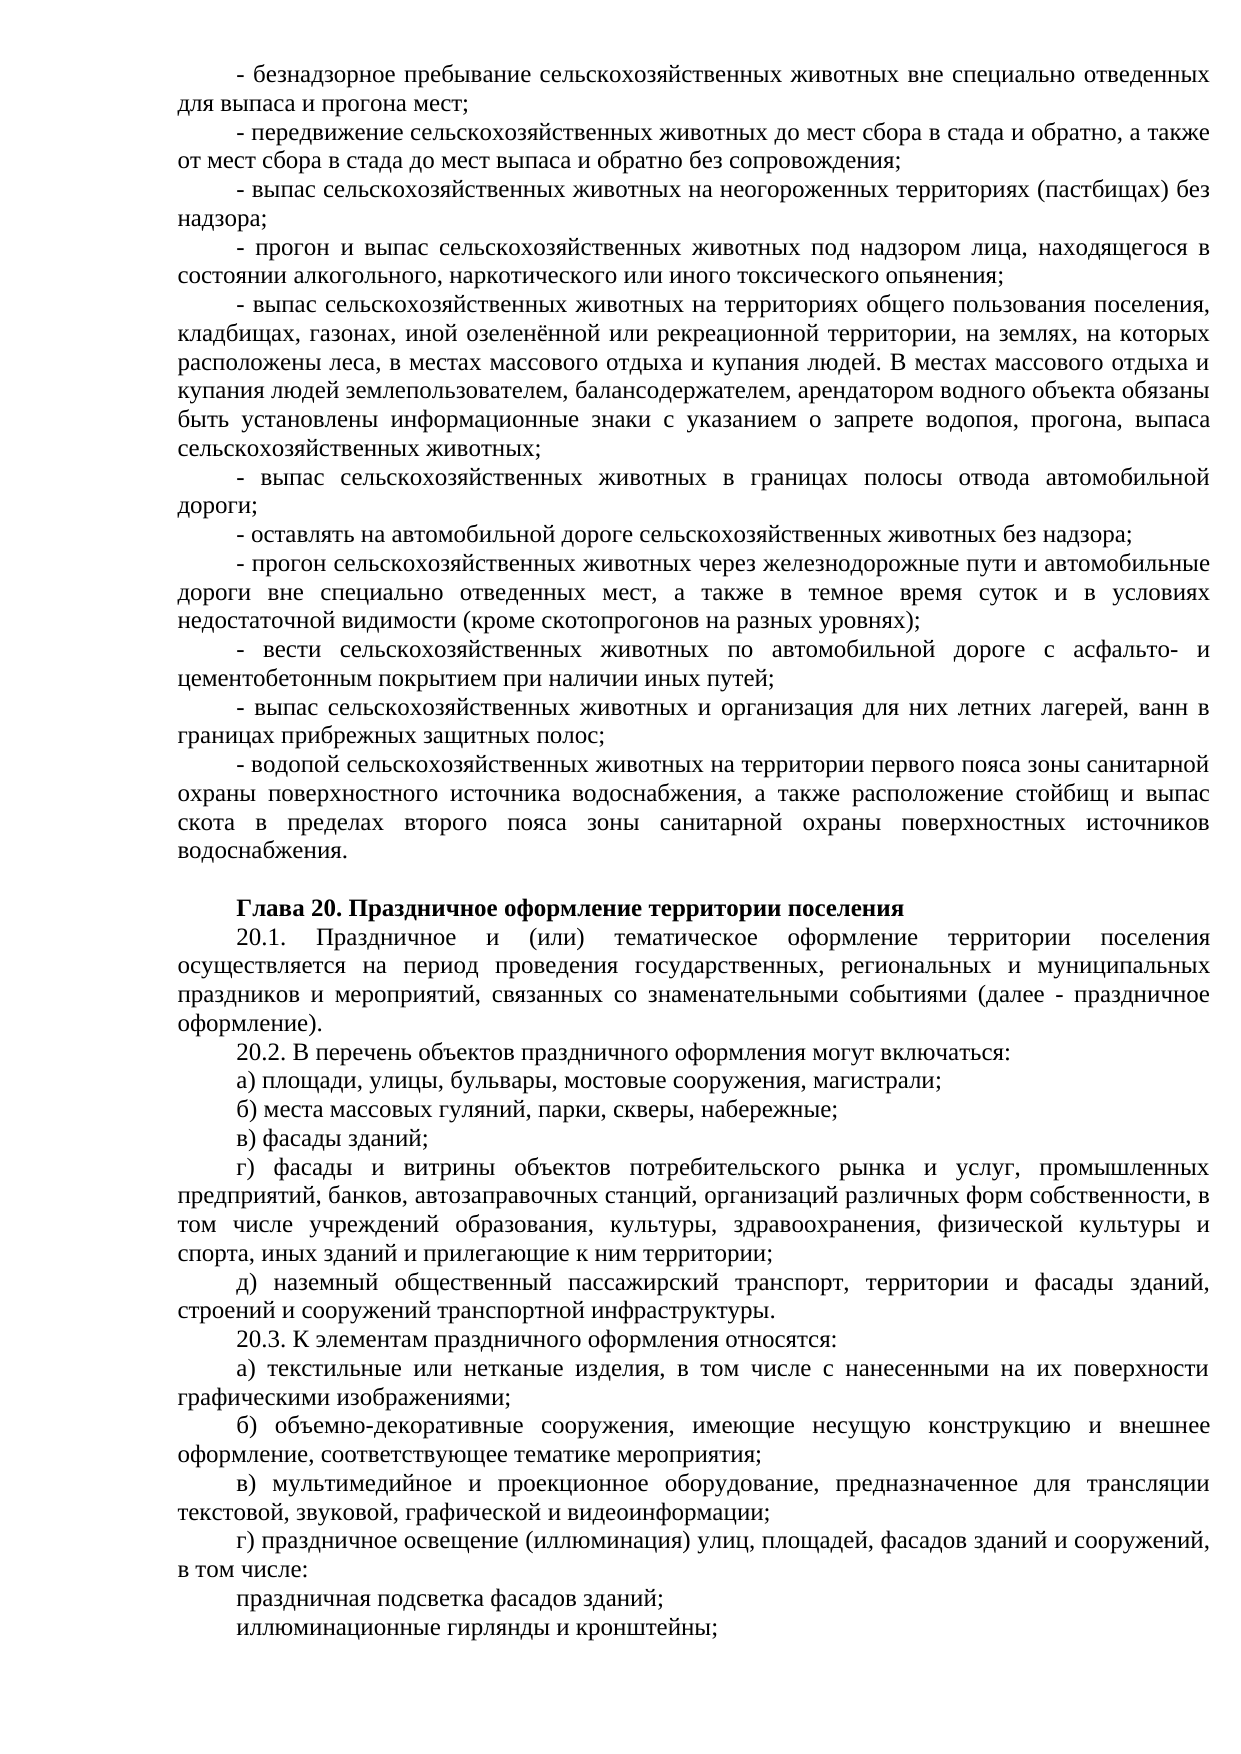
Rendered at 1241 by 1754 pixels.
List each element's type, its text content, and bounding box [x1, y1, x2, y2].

text д) наземный общественный пассажирский транспорт, территории и фасады зданий, строений и сооружений транспортной инфраструктуры. [177, 1267, 1211, 1324]
text - выпас сельскохозяйственных животных на неогороженных территориях (пастбищах) без надзора; [177, 174, 1211, 232]
text 20.3. К элементам праздничного оформления относятся: [177, 1324, 1211, 1353]
text 20.1. Праздничное и (или) тематическое оформление территории поселения осуществляется на период проведения государственных, региональных и муниципальных праздников и мероприятий, связанных со знаменательными событиями (далее - праздничное оформление). [177, 922, 1211, 1037]
text а) площади, улицы, бульвары, мостовые сооружения, магистрали; [177, 1065, 1211, 1094]
text - оставлять на автомобильной дороге сельскохозяйственных животных без надзора; [177, 519, 1211, 548]
text - вести сельскохозяйственных животных по автомобильной дороге с асфальто- и цементобетонным покрытием при наличии иных путей; [177, 634, 1211, 692]
text - прогон сельскохозяйственных животных через железнодорожные пути и автомобильные дороги вне специально отведенных мест, а также в темное время суток и в условиях недостаточной видимости (кроме скотопрогонов на разных уровнях); [177, 548, 1211, 634]
text иллюминационные гирлянды и кронштейны; [177, 1612, 1211, 1640]
text - безнадзорное пребывание сельскохозяйственных животных вне специально отведенных для выпаса и прогона мест; [177, 59, 1211, 117]
text праздничная подсветка фасадов зданий; [177, 1583, 1211, 1612]
text г) праздничное освещение (иллюминация) улиц, площадей, фасадов зданий и сооружений, в том числе: [177, 1525, 1211, 1583]
text г) фасады и витрины объектов потребительского рынка и услуг, промышленных предприятий, банков, автозаправочных станций, организаций различных форм собственности, в том числе учреждений образования, культуры, здравоохранения, физической культуры и спорта, иных зданий и прилегающие к ним территории; [177, 1152, 1211, 1267]
text - выпас сельскохозяйственных животных в границах полосы отвода автомобильной дороги; [177, 462, 1211, 519]
text - выпас сельскохозяйственных животных на территориях общего пользования поселения, кладбищах, газонах, иной озеленённой или рекреационной территории, на землях, на которых расположены леса, в местах массового отдыха и купания людей. В местах массового отдыха и купания людей землепользователем, балансодержателем, арендатором водного объекта обязаны быть установлены информационные знаки с указанием о запрете водопоя, прогона, выпаса сельскохозяйственных животных; [177, 289, 1211, 462]
text - водопой сельскохозяйственных животных на территории первого пояса зоны санитарной охраны поверхностного источника водоснабжения, а также расположение стойбищ и выпас скота в пределах второго пояса зоны санитарной охраны поверхностных источников водоснабжения. [177, 749, 1211, 864]
text в) мультимедийное и проекционное оборудование, предназначенное для трансляции текстовой, звуковой, графической и видеоинформации; [177, 1468, 1211, 1525]
text - прогон и выпас сельскохозяйственных животных под надзором лица, находящегося в состоянии алкогольного, наркотического или иного токсического опьянения; [177, 232, 1211, 289]
text а) текстильные или нетканые изделия, в том числе с нанесенными на их поверхности графическими изображениями; [177, 1353, 1211, 1410]
text б) места массовых гуляний, парки, скверы, набережные; [177, 1094, 1211, 1123]
text - передвижение сельскохозяйственных животных до мест сбора в стада и обратно, а также от мест сбора в стада до мест выпаса и обратно без сопровождения; [177, 117, 1211, 174]
text - выпас сельскохозяйственных животных и организация для них летних лагерей, ванн в границах прибрежных защитных полос; [177, 692, 1211, 749]
text Глава 20. Праздничное оформление территории поселения [177, 893, 1211, 922]
text 20.2. В перечень объектов праздничного оформления могут включаться: [177, 1037, 1211, 1065]
text б) объемно-декоративные сооружения, имеющие несущую конструкцию и внешнее оформление, соответствующее тематике мероприятия; [177, 1410, 1211, 1468]
text в) фасады зданий; [177, 1123, 1211, 1152]
